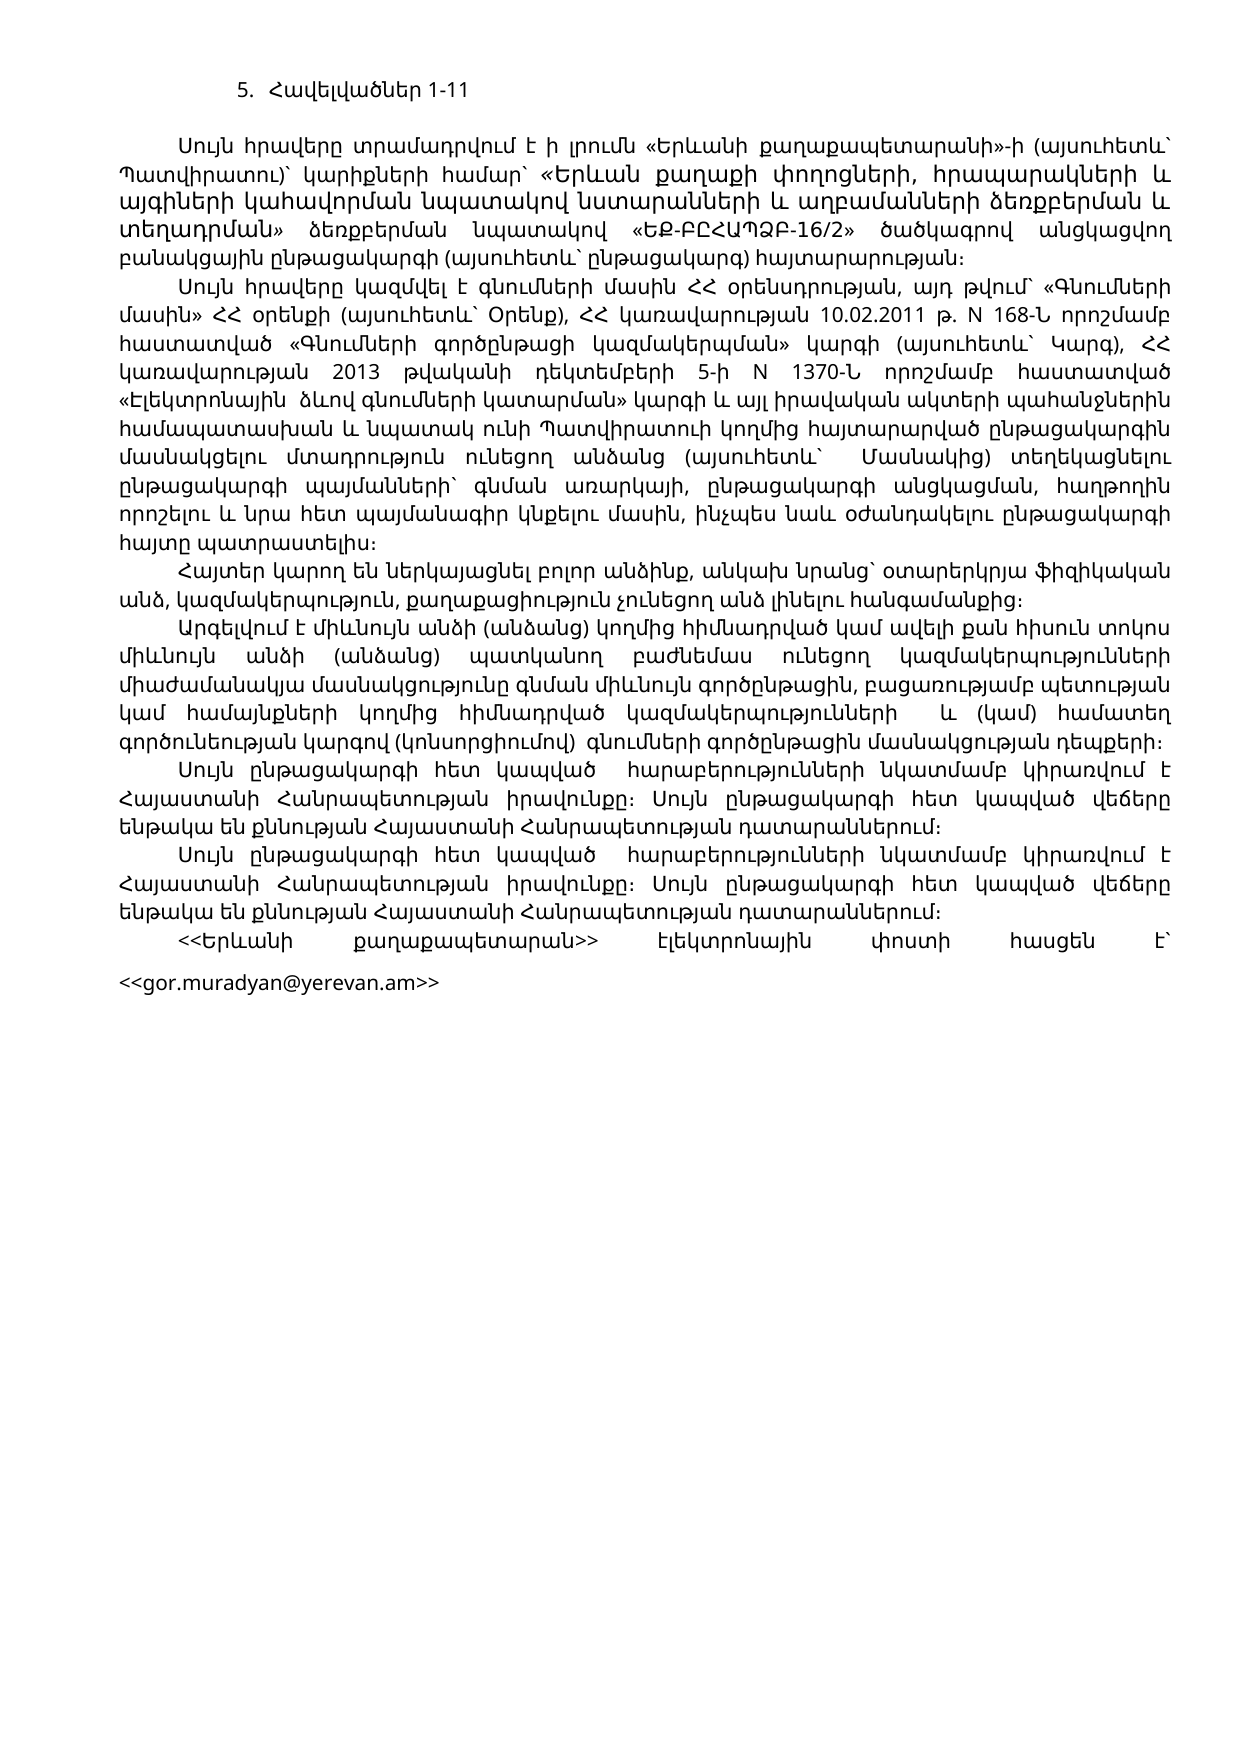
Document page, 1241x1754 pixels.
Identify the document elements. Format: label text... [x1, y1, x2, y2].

text Սույն ընթացակարգի հետ կապված հարաբերությունների նկատմամբ կիրառվում է Հայաստանի Հանրապետության իրավունքը։ Սույն ընթացակարգի հետ կապված վեճերը ենթակա են քննության Հայաստանի Հանրապետության դատարաններում։ [118, 755, 1171, 841]
text Հայտեր կարող են ներկայացնել բոլոր անձինք, անկախ նրանց` օտարերկրյա ֆիզիկական անձ, կազմակերպություն, քաղաքացիություն չունեցող անձ լինելու հանգամանքից։ [118, 556, 1171, 613]
text <<Երևանի քաղաքապետարան>> էլեկտրոնային փոստի հասցեն է` <<gor.muradyan@yerevan.am>> [118, 926, 1171, 997]
text Սույն հրավերը կազմվել է գնումների մասին ՀՀ օրենսդրության, այդ թվում` «Գնումների մասին» ՀՀ օրենքի (այսուհետև` Օրենք), ՀՀ կառավարության 10.02.2011 թ. N 168-Ն որոշմամբ հաստատված «Գնումների գործընթացի կազմակերպման» կարգի (այսուհետև` Կարգ), ՀՀ կառավարության 2013 թվականի դեկտեմբերի 5-ի N 1370-Ն որոշմամբ հաստատված «Էլեկտրոնային ձևով գնումների կատարման» կարգի և այլ իրավական ակտերի պահանջներին համապատասխան և նպատակ ունի Պատվիրատուի կողմից հայտարարված ընթացակարգին մասնակցելու մտադրություն ունեցող անձանց (այսուհետև` Մասնակից) տեղեկացնելու ընթացակարգի պայմանների` գնման առարկայի, ընթացակարգի անցկացման, հաղթողին որոշելու և նրա հետ պայմանագիր կնքելու մասին, ինչպես նաև օժանդակելու ընթացակարգի հայտը պատրաստելիս։ [118, 272, 1171, 556]
text Արգելվում է միևնույն անձի (անձանց) կողմից հիմնադրված կամ ավելի քան հիսուն տոկոս միևնույն անձի (անձանց) պատկանող բաժնեմաս ունեցող կազմակերպությունների միաժամանակյա մասնակցությունը գնման միևնույն գործընթացին, բացառությամբ պետության կամ համայնքների կողմից հիմնադրված կազմակերպությունների և (կամ) համատեղ գործունեության կարգով (կոնսորցիումով) գնումների գործընթացին մասնակցության դեպքերի։ [118, 613, 1171, 755]
text Սույն ընթացակարգի հետ կապված հարաբերությունների նկատմամբ կիրառվում է Հայաստանի Հանրապետության իրավունքը։ Սույն ընթացակարգի հետ կապված վեճերը ենթակա են քննության Հայաստանի Հանրապետության դատարաններում։ [118, 841, 1171, 926]
text Սույն հրավերը տրամադրվում է ի լրումն «Երևանի քաղաքապետարանի»-ի (այսուհետև` Պատվիրատու)` կարիքների համար` «Երևան քաղաքի փողոցների, հրապարակների և այգիների կահավորման նպատակով նստարանների և աղբամանների ձեռքբերման և տեղադրման» ձեռքբերման նպատակով «ԵՔ-ԲԸՀԱՊՁԲ-16/2» ծածկագրով անցկացվող բանակցային ընթացակարգի (այսուհետև` ընթացակարգ) հայտարարության։ [118, 131, 1171, 272]
text 5. Հավելվածներ 1-11 [118, 75, 1171, 103]
